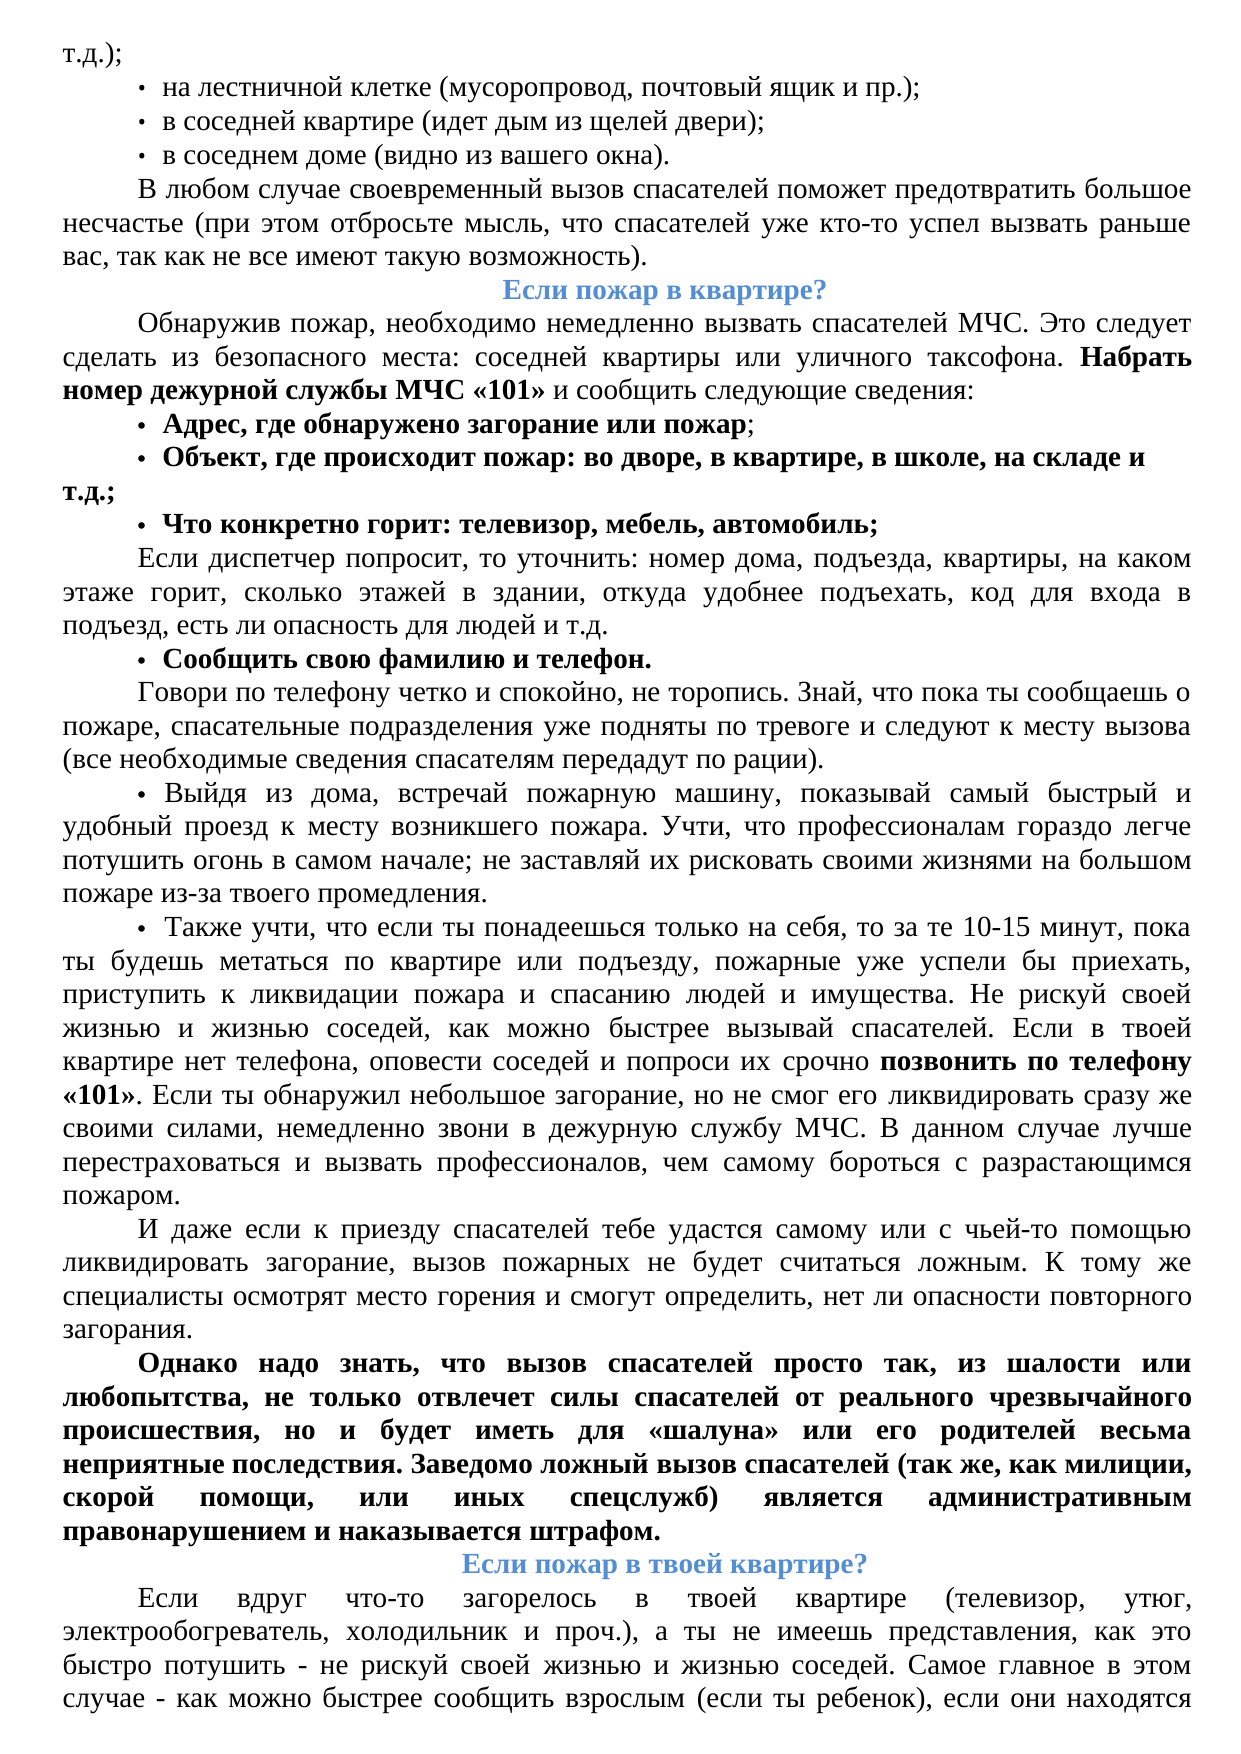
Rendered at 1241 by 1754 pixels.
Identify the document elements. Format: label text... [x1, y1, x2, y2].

text И даже если к приезду спасателей тебе удастся самому или с чьей-то помощью ликвидировать загорание, вызов пожарных не будет считаться ложным. К тому же специалисты осмотрят место горения и смогут определить, нет ли опасности повторного загорания. [62, 1211, 1192, 1345]
list на лестничной клетке (мусоропровод, почтовый ящик и пр.); [62, 69, 1192, 103]
subtitle Что конкретно горит: телевизор, мебель, автомобиль; [62, 507, 1192, 540]
list в соседнем доме (видно из вашего окна). [62, 137, 1192, 171]
list в соседней квартире (идет дым из щелей двери); [62, 103, 1192, 137]
text Говори по телефону четко и спокойно, не торопись. Знай, что пока ты сообщаешь о пожаре, спасательные подразделения уже подняты по тревоге и следуют к месту вызова (все необходимые сведения спасателям передадут по рации). [62, 674, 1192, 775]
subtitle Если пожар в твоей квартире? [62, 1546, 1192, 1580]
text Обнаружив пожар, необходимо немедленно вызвать спасателей МЧС. Это следует сделать из безопасного места: соседней квартиры или уличного таксофона. Набрать номер дежурной службы МЧС «101» и сообщить следующие сведения: [62, 305, 1192, 406]
text Однако надо знать, что вызов спасателей просто так, из шалости или любопытства, не только отвлечет силы спасателей от реального чрезвычайного происшествия, но и будет иметь для «шалуна» или его родителей весьма неприятные последствия. Заведомо ложный вызов спасателей (так же, как милиции, скорой помощи, или иных спецслужб) является административным правонарушением и наказывается штрафом. [62, 1345, 1192, 1546]
list Объект, где происходит пожар: во дворе, в квартире, в школе, на складе и т.д.; [62, 439, 1192, 507]
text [62, 1580, 1192, 1714]
list Также учти, что если ты понадеешься только на себя, то за те 10-15 минут, пока ты будешь метаться по квартире или подъезду, пожарные уже успели бы приехать, приступить к ликвидации пожара и спасанию людей и имущества. Не рискуй своей жизнью и жизнью соседей, как можно быстрее вызывай спасателей. Если в твоей квартире нет телефона, оповести соседей и попроси их срочно позвонить по телефону «101». Если ты обнаружил небольшое загорание, но не смог его ликвидировать сразу же своими силами, немедленно звони в дежурную службу МЧС. В данном случае лучше перестраховаться и вызвать профессионалов, чем самому бороться с разрастающимся пожаром. [62, 909, 1192, 1211]
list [62, 35, 1192, 69]
text Если диспетчер попросит, то уточнить: номер дома, подъезда, квартиры, на каком этаже горит, сколько этажей в здании, откуда удобнее подъехать, код для входа в подъезд, есть ли опасность для людей и т.д. [62, 540, 1192, 641]
subtitle Адрес, где обнаружено загорание или пожар; [62, 406, 1192, 439]
text В любом случае своевременный вызов спасателей поможет предотвратить большое несчастье (при этом отбросьте мысль, что спасателей уже кто-то успел вызвать раньше вас, так как не все имеют такую возможность). [62, 171, 1192, 272]
subtitle Если пожар в квартире? [62, 272, 1192, 305]
list Выйдя из дома, встречай пожарную машину, показывай самый быстрый и удобный проезд к месту возникшего пожара. Учти, что профессионалам гораздо легче потушить огонь в самом начале; не заставляй их рисковать своими жизнями на большом пожаре из-за твоего промедления. [62, 775, 1192, 909]
subtitle Сообщить свою фамилию и телефон. [62, 641, 1192, 674]
